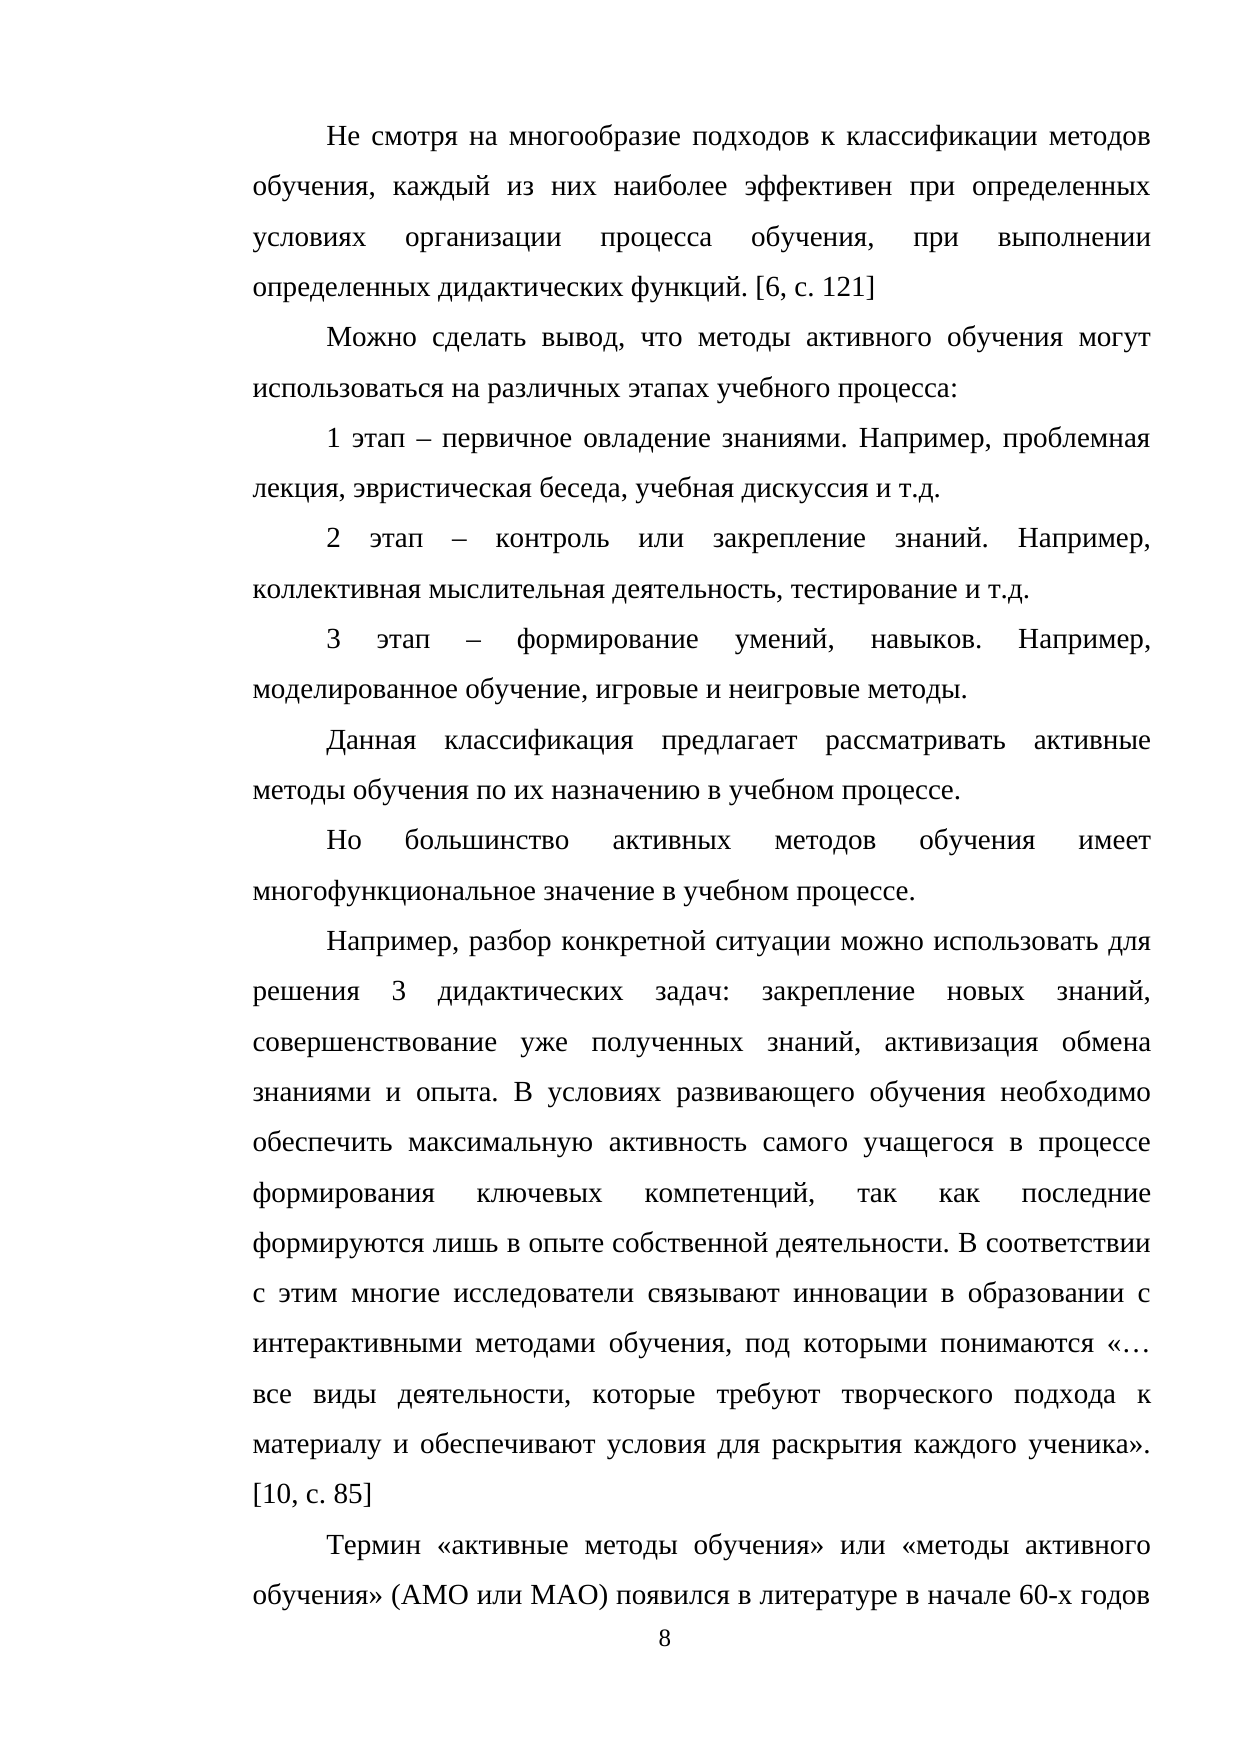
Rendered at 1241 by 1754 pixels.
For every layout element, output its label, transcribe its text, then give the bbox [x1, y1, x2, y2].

text 3 этап – формирование умений, навыков. Например, моделированное обучение, игровые и неигровые методы. [252, 621, 1152, 705]
text Можно сделать вывод, что методы активного обучения могут использоваться на различных этапах учебного процесса: [252, 319, 1152, 403]
text 2 этап – контроль или закрепление знаний. Например, коллективная мыслительная деятельность, тестирование и т.д. [252, 521, 1152, 604]
text 1 этап – первичное овладение знаниями. Например, проблемная лекция, эвристическая беседа, учебная дискуссия и т.д. [252, 420, 1152, 504]
text Например, разбор конкретной ситуации можно использовать для решения 3 дидактических задач: закрепление новых знаний, совершенствование уже полученных знаний, активизация обмена знаниями и опыта. В условиях развивающего обучения необходимо обеспечить максимальную активность самого учащегося в процессе формирования ключевых компетенций, так как последние формируются лишь в опыте собственной деятельности. В соответствии с этим многие исследователи связывают инновации в образовании с интерактивными методами обучения, под которыми понимаются «… все виды деятельности, которые требуют творческого подхода к материалу и обеспечивают условия для раскрытия каждого ученика». [10, с. 85] [252, 923, 1152, 1510]
text Но большинство активных методов обучения имеет многофункциональное значение в учебном процессе. [252, 822, 1152, 906]
text Не смотря на многообразие подходов к классификации методов обучения, каждый из них наиболее эффективен при определенных условиях организации процесса обучения, при выполнении определенных дидактических функций. [6, с. 121] [252, 118, 1152, 303]
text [252, 1527, 1152, 1611]
text Данная классификация предлагает рассматривать активные методы обучения по их назначению в учебном процессе. [252, 722, 1152, 806]
